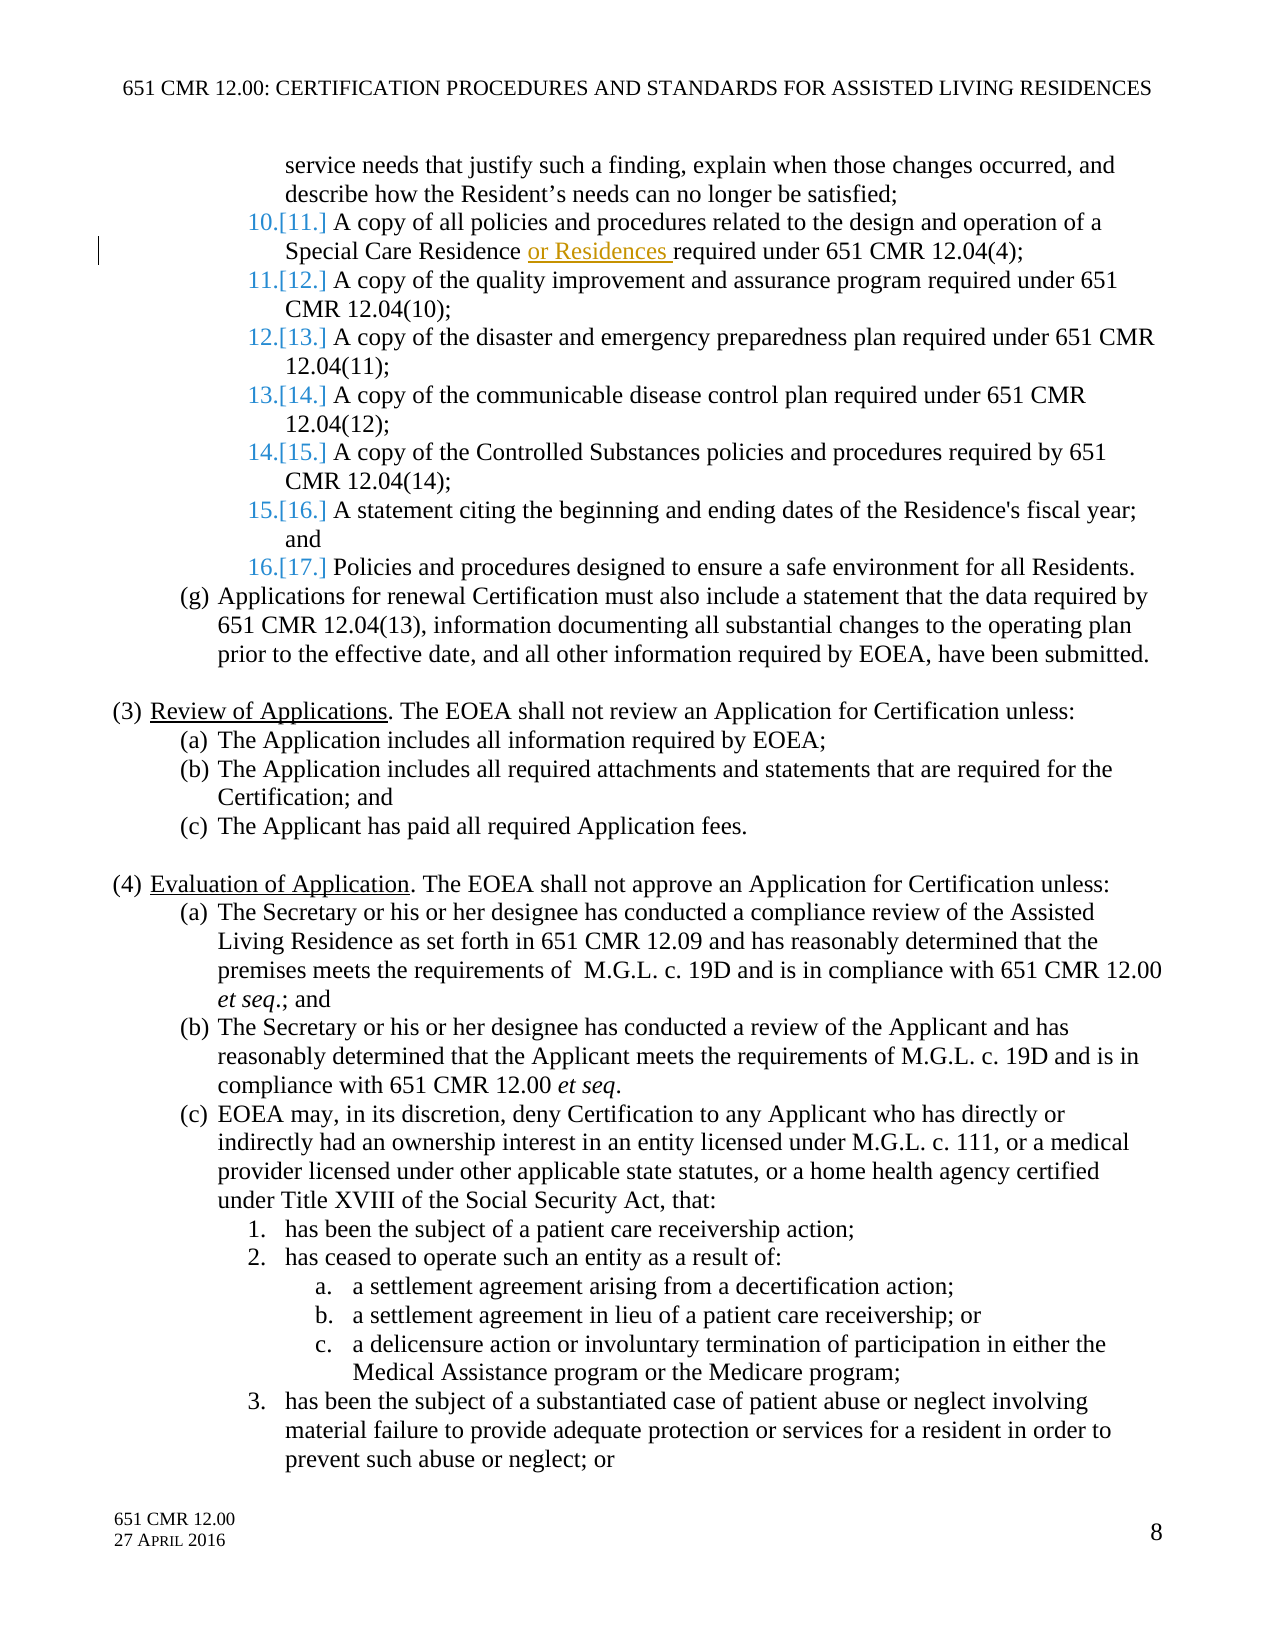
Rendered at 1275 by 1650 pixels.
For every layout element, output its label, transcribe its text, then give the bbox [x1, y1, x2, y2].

list Evaluation of Application. The EOEA shall not approve an Application for Certification unless: [112, 869, 1162, 897]
list has been the subject of a patient care receivership action; [247, 1214, 1162, 1242]
list EOEA may, in its discretion, deny Certification to any Applicant who has directly or indirectly had an ownership interest in an entity licensed under M.G.L. c. 111, or a medical provider licensed under other applicable state statutes, or a home health agency certified under Title XVIII of the Social Security Act, that: [180, 1099, 1162, 1214]
list has ceased to operate such an entity as a result of: [247, 1242, 1162, 1271]
list The Secretary or his or her designee has conducted a compliance review of the Assisted Living Residence as set forth in 651 CMR 12.09 and has reasonably determined that the premises meets the requirements of M.G.L. c. 19D and is in compliance with 651 CMR 12.00 et seq.; and [180, 897, 1162, 1012]
list has been the subject of a substantiated case of patient abuse or neglect involving material failure to provide adequate protection or services for a resident in order to prevent such abuse or neglect; or [247, 1386, 1162, 1472]
list A copy of the quality improvement and assurance program required under 651 CMR 12.04(10); [247, 265, 1162, 322]
list a delicensure action or involuntary termination of participation in either the Medical Assistance program or the Medicare program; [315, 1329, 1162, 1386]
list A statement citing the beginning and ending dates of the Residence's fiscal year; and [247, 495, 1162, 552]
list a settlement agreement in lieu of a patient care receivership; or [315, 1300, 1162, 1329]
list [247, 150, 1162, 207]
list A copy of all policies and procedures related to the design and operation of a Special Care Residence required under 651 CMR 12.04(4); [247, 207, 1162, 265]
list A copy of the Controlled Substances policies and procedures required by 651 CMR 12.04(14); [247, 437, 1162, 495]
list The Secretary or his or her designee has conducted a review of the Applicant and has reasonably determined that the Applicant meets the requirements of M.G.L. c. 19D and is in compliance with 651 CMR 12.00 et seq. [180, 1012, 1162, 1099]
list The Applicant has paid all required Application fees. [180, 811, 1162, 840]
list A copy of the disaster and emergency preparedness plan required under 651 CMR 12.04(11); [247, 322, 1162, 380]
list Review of Applications. The EOEA shall not review an Application for Certification unless: [112, 696, 1162, 725]
list a settlement agreement arising from a decertification action; [315, 1271, 1162, 1300]
list The Application includes all required attachments and statements that are required for the Certification; and [180, 754, 1162, 811]
list The Application includes all information required by EOEA; [180, 725, 1162, 754]
list A copy of the communicable disease control plan required under 651 CMR 12.04(12); [247, 380, 1162, 437]
list Applications for renewal Certification must also include a statement that the data required by 651 CMR 12.04(13), information documenting all substantial changes to the operating plan prior to the effective date, and all other information required by EOEA, have been submitted. [180, 581, 1162, 667]
list Policies and procedures designed to ensure a safe environment for all Residents. [247, 552, 1162, 581]
